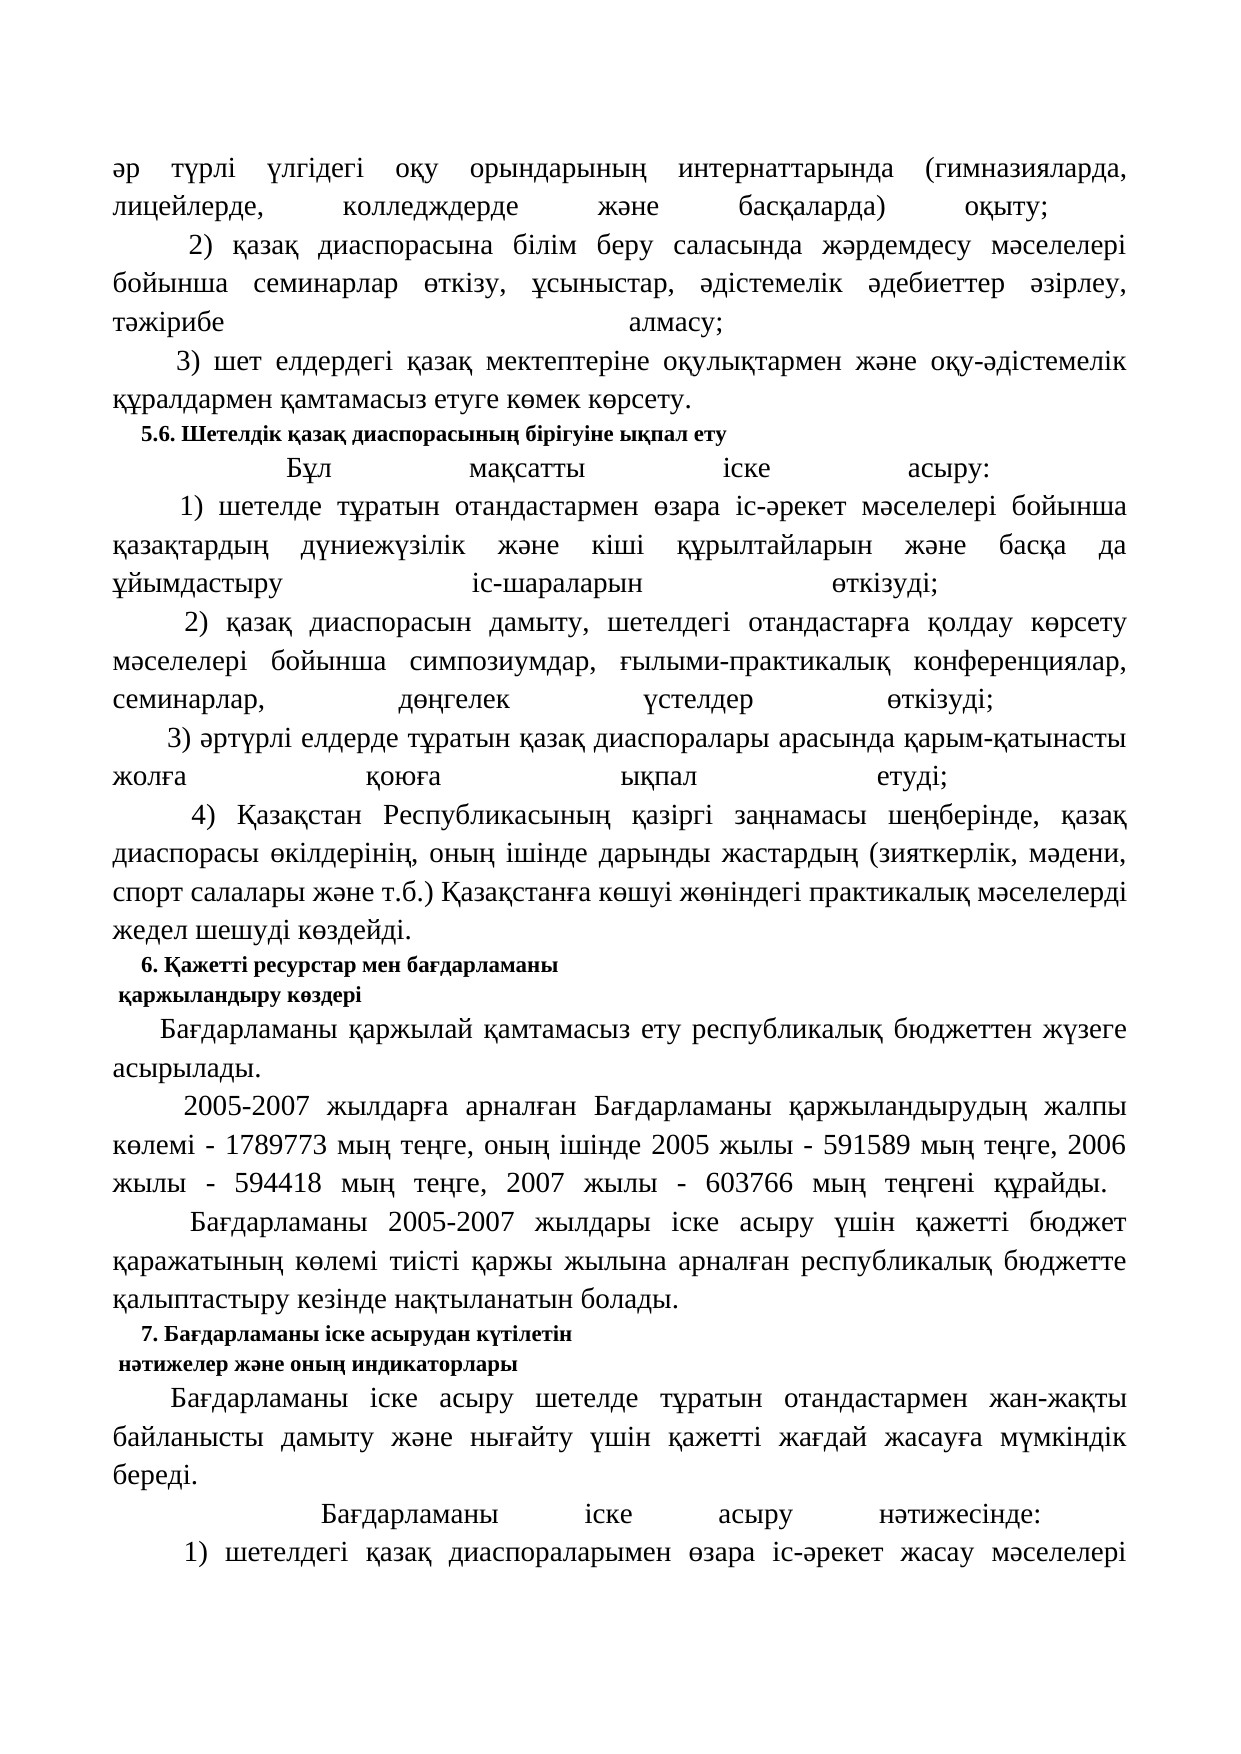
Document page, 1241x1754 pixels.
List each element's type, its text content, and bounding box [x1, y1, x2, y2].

text 5.6. Шетелдiк қазақ диаспорасының бiрiгуiне ықпал ету [112, 420, 1128, 446]
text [112, 150, 1128, 415]
text Бұл мақсатты iске асыру: 1) шетелде тұратын отандастармен өзара iс-әрекет мәселелерi бойынша қазақтардың дүниежүзілiк және кішi құрылтайларын және басқа да ұйымдастыру іс-шараларын өткiзудi; 2) қазақ диаспорасын дамыту, шетелдегi отандастарға қолдау көрсету мәселелерi бойынша симпозиумдар, ғылыми-практикалық конференциялар, семинарлар, дөңгелек үстелдер өткiзуді; 3) әртүрлi елдерде тұратын қазақ диаспоралары арасында қарым-қатынасты жолға қоюға ықпал етудi; 4) Қазақстан Республикасының қазiргi заңнамасы шеңберiнде, қазақ диаспорасы өкiлдерінің, оның iшiнде дарынды жастардың (зияткерлiк, мәдени, спорт салалары және т.б.) Қазақстанға көшуi жөнiндегi практикалық мәселелердi жедел шешудi көздейдi. [112, 450, 1128, 946]
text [112, 1380, 1128, 1568]
text 7. Бағдарламаны iске асырудан күтілетiн нәтижелер және оның индикаторлары [112, 1320, 1128, 1376]
text 6. Қажеттi ресурстар мен бағдарламаны қаржыландыру көздерi [112, 951, 1128, 1008]
text Бағдарламаны қаржылай қамтамасыз ету республикалық бюджеттен жүзеге асырылады. 2005-2007 жылдарға арналған Бағдарламаны қаржыландырудың жалпы көлемi - 1789773 мың теңге, оның iшiнде 2005 жылы - 591589 мың теңге, 2006 жылы - 594418 мың теңге, 2007 жылы - 603766 мың теңгенi құрайды. Бағдарламаны 2005-2007 жылдары iске асыру үшін қажеттi бюджет қаражатының көлемi тиiстi қаржы жылына арналған республикалық бюджетте қалыптастыру кезiнде нақтыланатын болады. [112, 1011, 1128, 1315]
